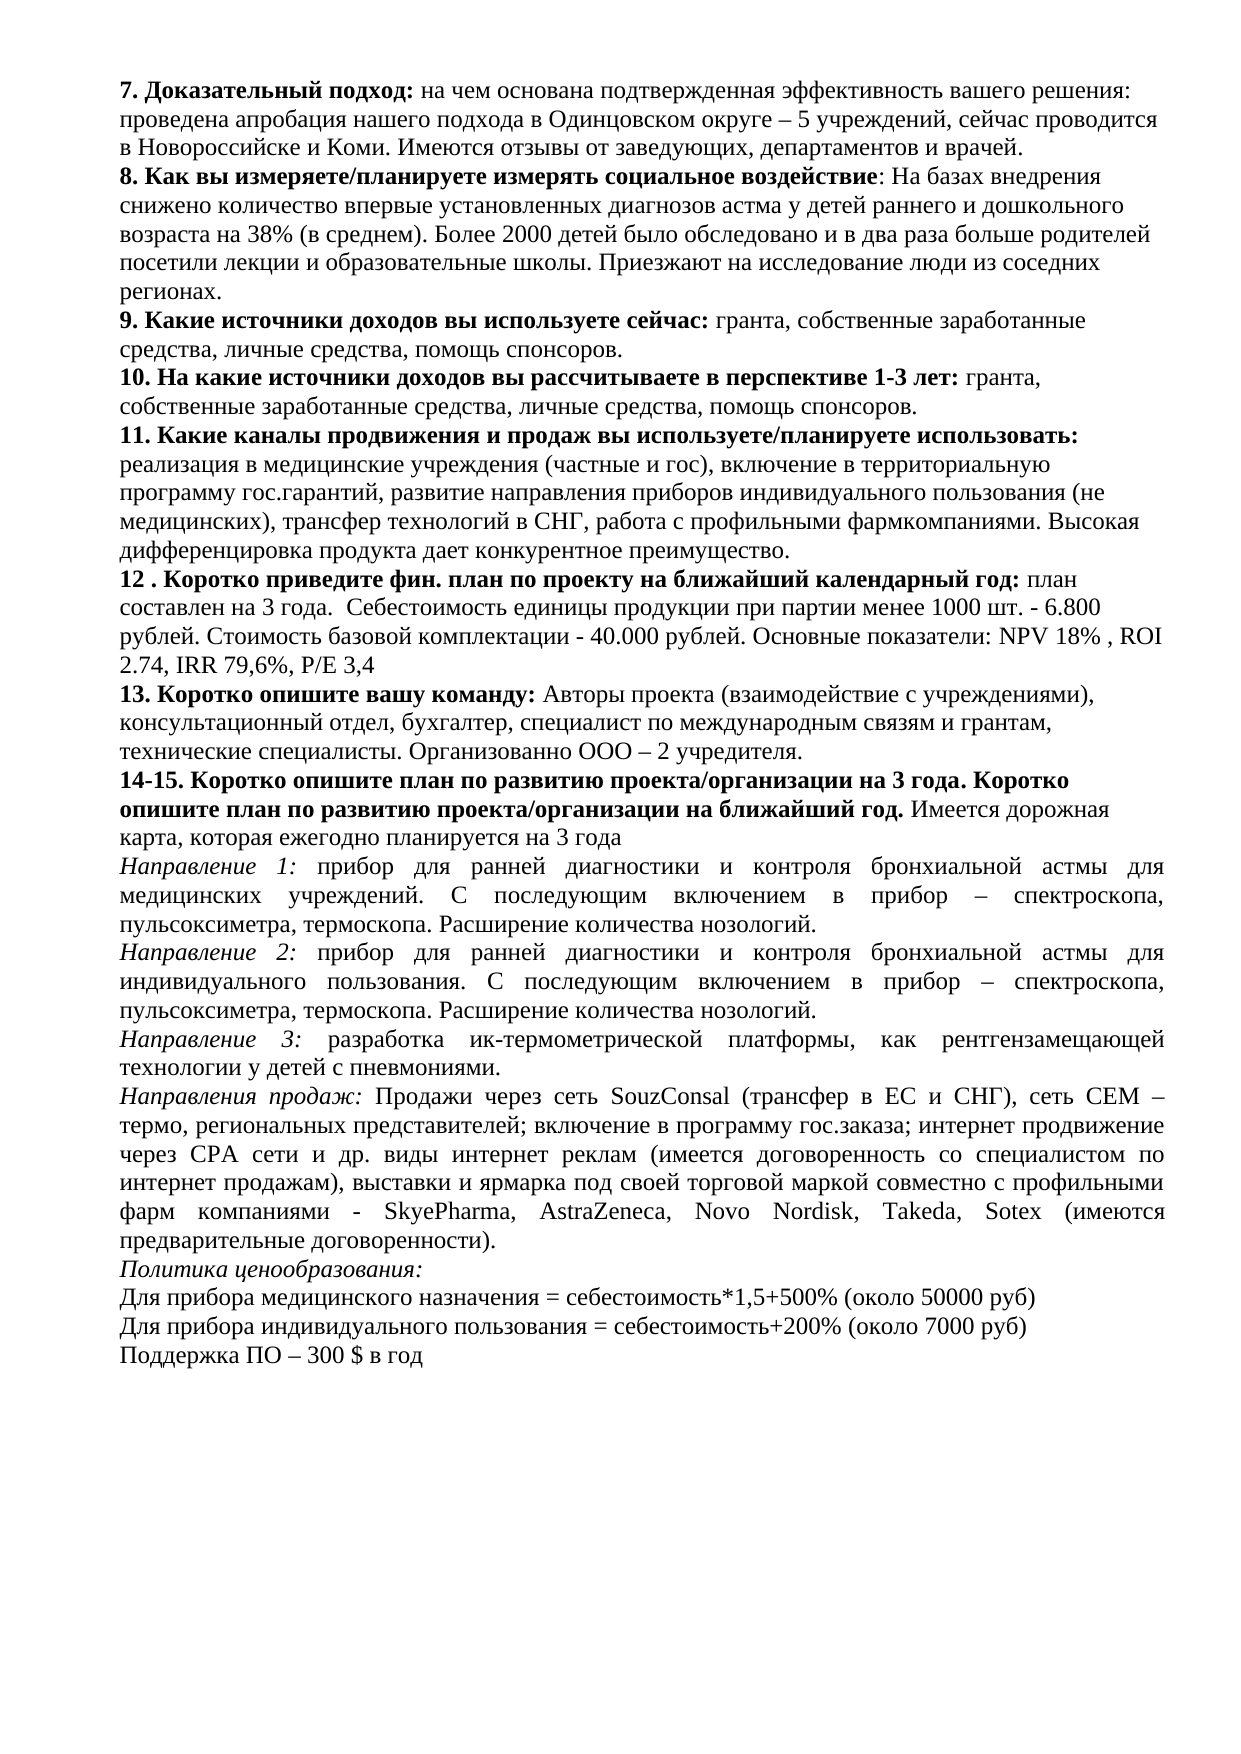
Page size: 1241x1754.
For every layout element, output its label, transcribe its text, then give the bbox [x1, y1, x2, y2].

text 7. Доказательный подход: на чем основана подтвержденная эффективность вашего решения: проведена апробация нашего подхода в Одинцовском округе – 5 учреждений, сейчас проводится в Новороссийске и Коми. Имеются отзывы от заведующих, департаментов и врачей. [119, 75, 1165, 161]
text Политика ценообразования: [119, 1254, 1165, 1282]
text Направление 3: разработка ик-термометрической платформы, как рентгензамещающей технологии у детей с пневмониями. [119, 1024, 1165, 1081]
text Направления продаж: Продажи через сеть SouzConsal (трансфер в ЕС и СНГ), сеть СЕМ – термо, региональных представителей; включение в программу гос.заказа; интернет продвижение через CPА сети и др. виды интернет реклам (имеется договоренность со специалистом по интернет продажам), выставки и ярмарка под своей торговой маркой совместно с профильными фарм компаниями - SkyePharma, AstraZeneca, Novo Nordisk, Takeda, Sotex (имеются предварительные договоренности). [119, 1081, 1165, 1254]
text Поддержка ПО – 300 $ в год [119, 1340, 1165, 1369]
text 10. На какие источники доходов вы рассчитываете в перспективе 1-3 лет: гранта, собственные заработанные средства, личные средства, помощь спонсоров. [119, 362, 1165, 420]
text 14-15. Коротко опишите план по развитию проекта/организации на 3 года. Коротко опишите план по развитию проекта/организации на ближайший год. Имеется дорожная карта, которая ежегодно планируется на 3 года [119, 765, 1165, 851]
text Для прибора индивидуального пользования = себестоимость+200% (около 7000 руб) [119, 1311, 1165, 1340]
text 12 . Коротко приведите фин. план по проекту на ближайший календарный год: план составлен на 3 года. Себестоимость единицы продукции при партии менее 1000 шт. - 6.800 рублей. Стоимость базовой комплектации - 40.000 рублей. Основные показатели: NPV 18% , ROI 2.74, IRR 79,6%, P/E 3,4 [119, 564, 1165, 679]
text 8. Как вы измеряете/планируете измерять социальное воздействие: На базах внедрения снижено количество впервые установленных диагнозов астма у детей раннего и дошкольного возраста на 38% (в среднем). Более 2000 детей было обследовано и в два раза больше родителей посетили лекции и образовательные школы. Приезжают на исследование люди из соседних регионах. [119, 161, 1165, 305]
text 9. Какие источники доходов вы используете сейчас: гранта, собственные заработанные средства, личные средства, помощь спонсоров. [119, 305, 1165, 362]
text 13. Коротко опишите вашу команду: Авторы проекта (взаимодействие с учреждениями), консультационный отдел, бухгалтер, специалист по международным связям и грантам, технические специалисты. Организованно ООО – 2 учредителя. [119, 679, 1165, 765]
text Направление 1: прибор для ранней диагностики и контроля бронхиальной астмы для медицинских учреждений. С последующим включением в прибор – спектроскопа, пульсоксиметра, термоскопа. Расширение количества нозологий. [119, 851, 1165, 937]
text 11. Какие каналы продвижения и продаж вы используете/планируете использовать: реализация в медицинские учреждения (частные и гос), включение в территориальную программу гос.гарантий, развитие направления приборов индивидуального пользования (не медицинских), трансфер технологий в СНГ, работа с профильными фармкомпаниями. Высокая дифференцировка продукта дает конкурентное преимущество. [119, 420, 1165, 564]
text Для прибора медицинского назначения = себестоимость*1,5+500% (около 50000 руб) [119, 1282, 1165, 1311]
text Направление 2: прибор для ранней диагностики и контроля бронхиальной астмы для индивидуального пользования. С последующим включением в прибор – спектроскопа, пульсоксиметра, термоскопа. Расширение количества нозологий. [119, 937, 1165, 1024]
